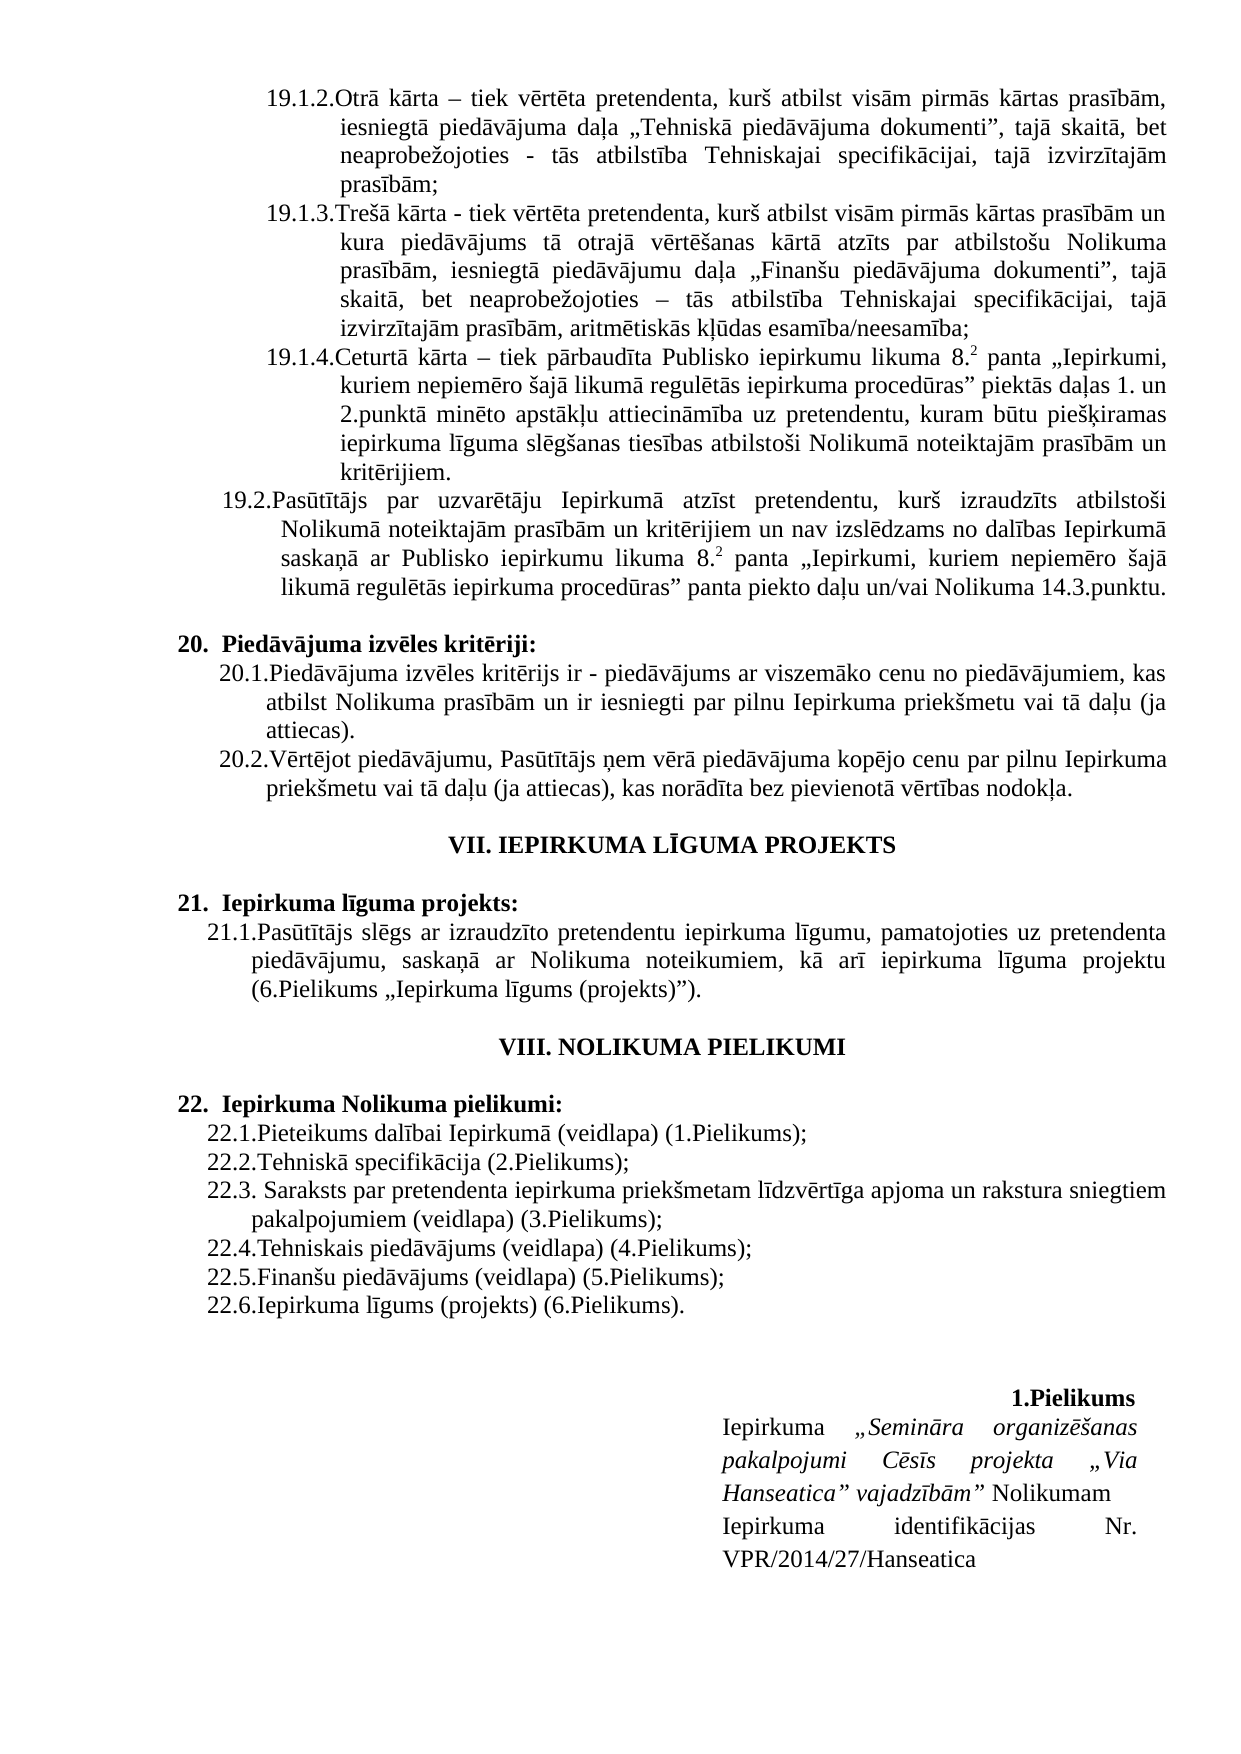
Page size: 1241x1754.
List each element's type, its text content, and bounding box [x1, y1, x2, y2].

text 19.1.3.Trešā kārta - tiek vērtēta pretendenta, kurš atbilst visām pirmās kārtas prasībām un kura piedāvājums tā otrajā vērtēšanas kārtā atzīts par atbilstošu Nolikuma prasībām, iesniegtā piedāvājumu daļa „Finanšu piedāvājuma dokumenti”, tajā skaitā, bet neaprobežojoties – tās atbilstība Tehniskajai specifikācijai, tajā izvirzītajām prasībām, aritmētiskās kļūdas esamība/neesamība; [266, 198, 1167, 342]
text 20.1.Piedāvājuma izvēles kritērijs ir - piedāvājums ar viszemāko cenu no piedāvājumiem, kas atbilst Nolikuma prasībām un ir iesniegti par pilnu Iepirkuma priekšmetu vai tā daļu (ja attiecas). [219, 658, 1167, 744]
text 20.2.Vērtējot piedāvājumu, Pasūtītājs ņem vērā piedāvājuma kopējo cenu par pilnu Iepirkuma priekšmetu vai tā daļu (ja attiecas), kas norādīta bez pievienotā vērtības nodokļa. [219, 744, 1167, 802]
list Piedāvājuma izvēles kritēriji: [177, 629, 1167, 658]
list Iepirkuma līguma projekts: [177, 888, 1167, 917]
text 22.5.Finanšu piedāvājums (veidlapa) (5.Pielikums); [177, 1262, 1167, 1291]
list Iepirkuma Nolikuma pielikumi: [177, 1089, 1167, 1118]
text VIII. NOLIKUMA PIELIKUMI [177, 1032, 1167, 1061]
table_header 1.Pielikums Iepirkuma „Semināra organizēšanas pakalpojumi Cēsīs projekta „Via Hanseatica” vajadzībām” Nolikumam Iepirkuma identifikācijas Nr. VPR/2014/27/Hanseatica [711, 1383, 1149, 1576]
list 22.2.Tehniskā specifikācija (2.Pielikums); [207, 1147, 1167, 1176]
list VII. IEPIRKUMA LĪGUMA PROJEKTS [177, 831, 1167, 859]
text 22.6.Iepirkuma līgums (projekts) (6.Pielikums). [177, 1291, 1167, 1319]
text 19.1.2.Otrā kārta – tiek vērtēta pretendenta, kurš atbilst visām pirmās kārtas prasībām, iesniegtā piedāvājuma daļa „Tehniskā piedāvājuma dokumenti”, tajā skaitā, bet neaprobežojoties - tās atbilstība Tehniskajai specifikācijai, tajā izvirzītajām prasībām; [266, 83, 1167, 198]
text 22.3. Saraksts par pretendenta iepirkuma priekšmetam līdzvērtīga apjoma un rakstura sniegtiem pakalpojumiem (veidlapa) (3.Pielikums); [207, 1176, 1167, 1233]
text 19.1.4.Ceturtā kārta – tiek pārbaudīta Publisko iepirkumu likuma 8.2 panta „Iepirkumi, kuriem nepiemēro šajā likumā regulētās iepirkuma procedūras” piektās daļas 1. un 2.punktā minēto apstākļu attiecināmība uz pretendentu, kuram būtu piešķiramas iepirkuma līguma slēgšanas tiesības atbilstoši Nolikumā noteiktajām prasībām un kritērijiem. [266, 342, 1167, 486]
list 21.1.Pasūtītājs slēgs ar izraudzīto pretendentu iepirkuma līgumu, pamatojoties uz pretendenta piedāvājumu, saskaņā ar Nolikuma noteikumiem, kā arī iepirkuma līguma projektu (6.Pielikums „Iepirkuma līgums (projekts)”). [207, 917, 1167, 1003]
list 22.1.Pieteikums dalībai Iepirkumā (veidlapa) (1.Pielikums); [207, 1118, 1167, 1147]
text 19.2.Pasūtītājs par uzvarētāju Iepirkumā atzīst pretendentu, kurš izraudzīts atbilstoši Nolikumā noteiktajām prasībām un kritērijiem un nav izslēdzams no dalības Iepirkumā saskaņā ar Publisko iepirkumu likuma 8.2 panta „Iepirkumi, kuriem nepiemēro šajā likumā regulētās iepirkuma procedūras” panta piekto daļu un/vai Nolikuma 14.3.punktu. [222, 486, 1167, 601]
text 22.4.Tehniskais piedāvājums (veidlapa) (4.Pielikums); [177, 1233, 1167, 1262]
